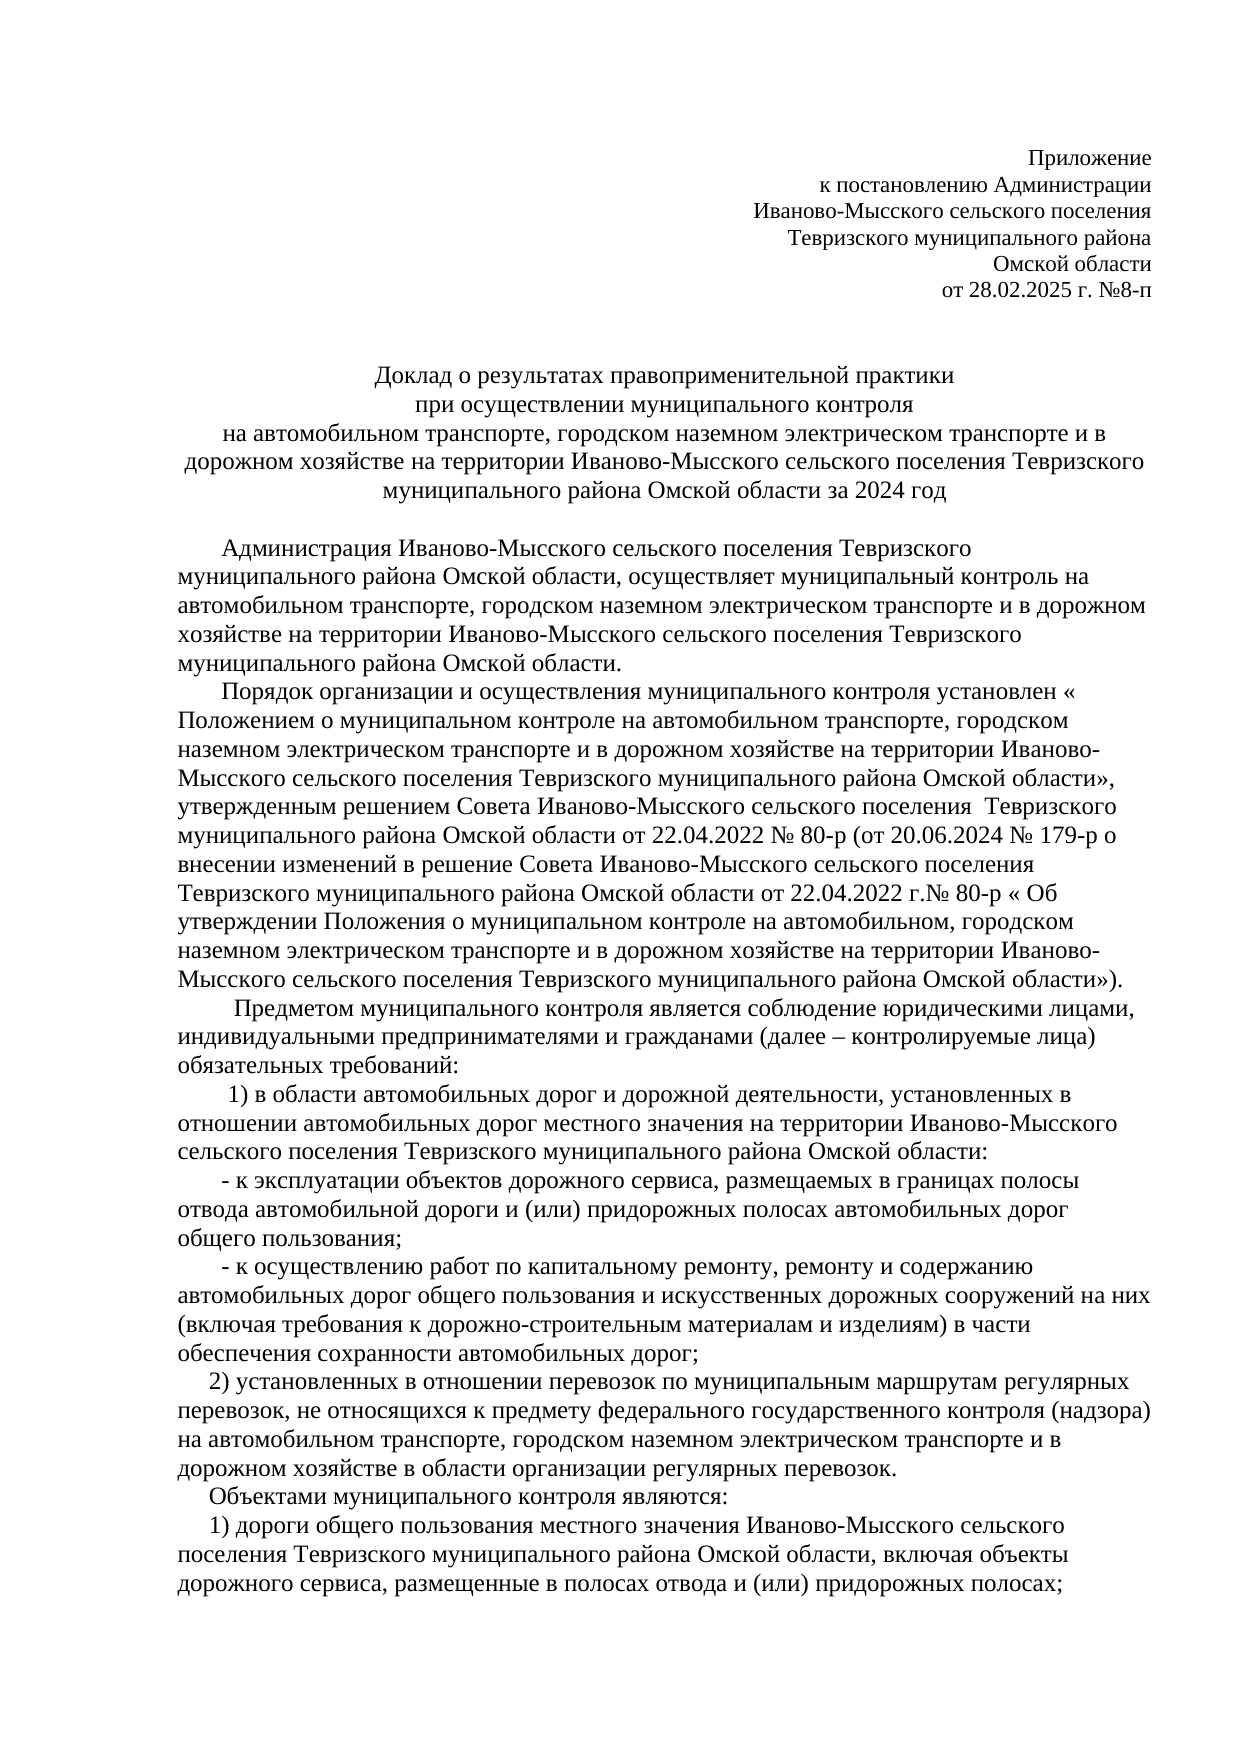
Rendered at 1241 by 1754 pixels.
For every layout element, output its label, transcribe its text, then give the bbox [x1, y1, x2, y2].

text от 28.02.2025 г. №8-п [177, 276, 1152, 303]
text Доклад о результатах правоприменительной практики [177, 360, 1152, 389]
text - к осуществлению работ по капитальному ремонту, ремонту и содержанию автомобильных дорог общего пользования и искусственных дорожных сооружений на них (включая требования к дорожно-строительным материалам и изделиям) в части обеспечения сохранности автомобильных дорог; [177, 1251, 1152, 1366]
text Объектами муниципального контроля являются: [177, 1481, 1152, 1510]
text Приложение [177, 144, 1152, 171]
text Иваново-Мысского сельского поселения [177, 197, 1152, 223]
text Предметом муниципального контроля является соблюдение юридическими лицами, индивидуальными предпринимателями и гражданами (далее – контролируемые лица) обязательных требований: [177, 993, 1152, 1079]
text на автомобильном транспорте, городском наземном электрическом транспорте и в дорожном хозяйстве на территории Иваново-Мысского сельского поселения Тевризского муниципального района Омской области за 2024 год [177, 418, 1152, 504]
text Администрация Иваново-Мысского сельского поселения Тевризского муниципального района Омской области, осуществляет муниципальный контроль на автомобильном транспорте, городском наземном электрическом транспорте и в дорожном хозяйстве на территории Иваново-Мысского сельского поселения Тевризского муниципального района Омской области. [177, 533, 1152, 676]
text при осуществлении муниципального контроля [177, 389, 1152, 418]
text 1) дороги общего пользования местного значения Иваново-Мысского сельского поселения Тевризского муниципального района Омской области, включая объекты дорожного сервиса, размещенные в полосах отвода и (или) придорожных полосах; [177, 1510, 1152, 1596]
text Омской области [177, 250, 1152, 276]
text 1) в области автомобильных дорог и дорожной деятельности, установленных в отношении автомобильных дорог местного значения на территории Иваново-Мысского сельского поселения Тевризского муниципального района Омской области: [177, 1079, 1152, 1165]
text к постановлению Администрации [177, 171, 1152, 197]
text 2) установленных в отношении перевозок по муниципальным маршрутам регулярных перевозок, не относящихся к предмету федерального государственного контроля (надзора) на автомобильном транспорте, городском наземном электрическом транспорте и в дорожном хозяйстве в области организации регулярных перевозок. [177, 1366, 1152, 1481]
text Порядок организации и осуществления муниципального контроля установлен « Положением о муниципальном контроле на автомобильном транспорте, городском наземном электрическом транспорте и в дорожном хозяйстве на территории Иваново-Мысского сельского поселения Тевризского муниципального района Омской области», утвержденным решением Совета Иваново-Мысского сельского поселения Тевризского муниципального района Омской области от 22.04.2022 № 80-р (от 20.06.2024 № 179-р о внесении изменений в решение Совета Иваново-Мысского сельского поселения Тевризского муниципального района Омской области от 22.04.2022 г.№ 80-р « Об утверждении Положения о муниципальном контроле на автомобильном, городском наземном электрическом транспорте и в дорожном хозяйстве на территории Иваново-Мысского сельского поселения Тевризского муниципального района Омской области»). [177, 676, 1152, 993]
text - к эксплуатации объектов дорожного сервиса, размещаемых в границах полосы отвода автомобильной дороги и (или) придорожных полосах автомобильных дорог общего пользования; [177, 1165, 1152, 1251]
text Тевризского муниципального района [177, 223, 1152, 250]
